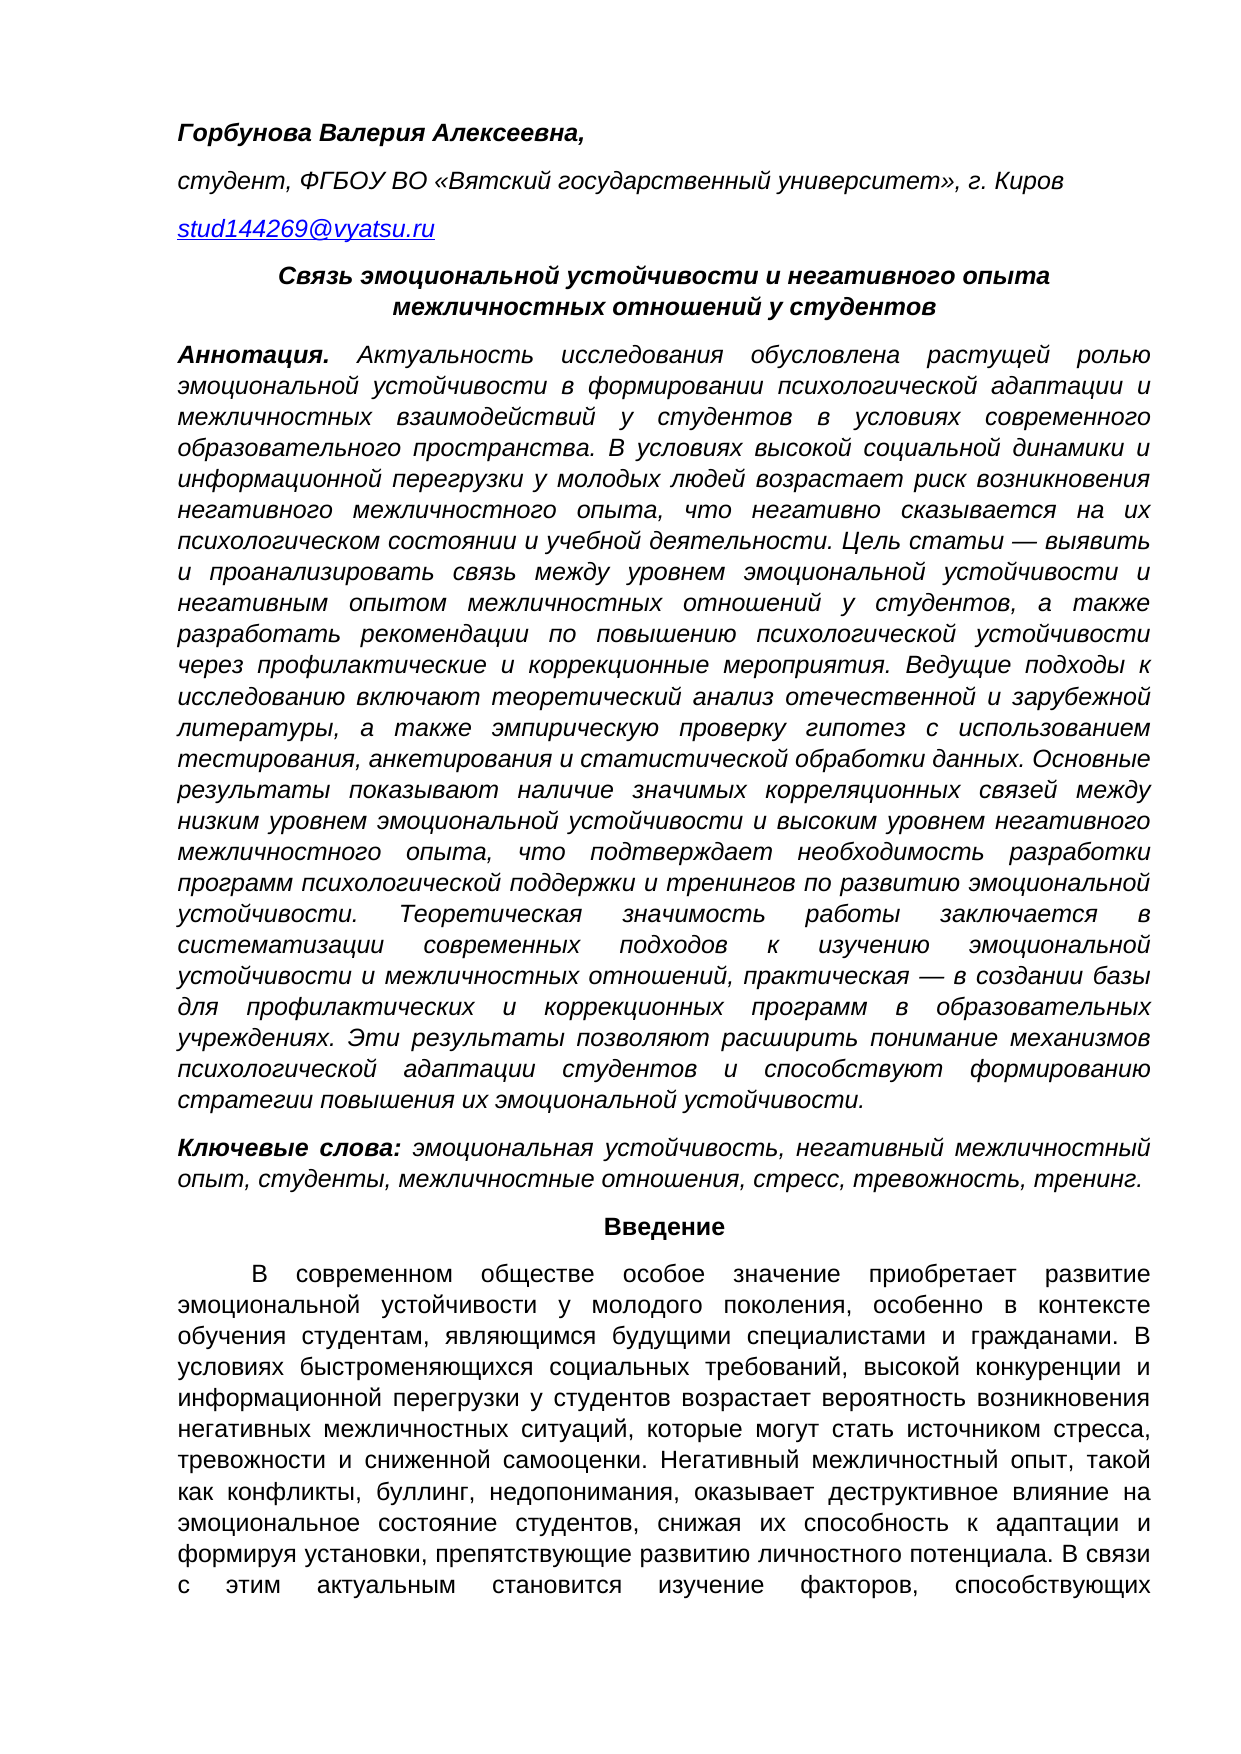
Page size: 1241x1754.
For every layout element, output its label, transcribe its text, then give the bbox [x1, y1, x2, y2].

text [177, 1259, 1152, 1598]
text Введение [177, 1211, 1152, 1240]
text студент, ФГБОУ ВО «Вятский государственный университет», г. Киров [177, 166, 1152, 194]
text Ключевые слова: эмоциональная устойчивость, негативный межличностный опыт, студенты, межличностные отношения, стресс, тревожность, тренинг. [177, 1133, 1152, 1192]
text stud144269@vyatsu.ru [177, 213, 1152, 242]
text Аннотация. Актуальность исследования обусловлена растущей ролью эмоциональной устойчивости в формировании психологической адаптации и межличностных взаимодействий у студентов в условиях современного образовательного пространства. В условиях высокой социальной динамики и информационной перегрузки у молодых людей возрастает риск возникновения негативного межличностного опыта, что негативно сказывается на их психологическом состоянии и учебной деятельности. Цель статьи — выявить и проанализировать связь между уровнем эмоциональной устойчивости и негативным опытом межличностных отношений у студентов, а также разработать рекомендации по повышению психологической устойчивости через профилактические и коррекционные мероприятия. Ведущие подходы к исследованию включают теоретический анализ отечественной и зарубежной литературы, а также эмпирическую проверку гипотез с использованием тестирования, анкетирования и статистической обработки данных. Основные результаты показывают наличие значимых корреляционных связей между низким уровнем эмоциональной устойчивости и высоким уровнем негативного межличностного опыта, что подтверждает необходимость разработки программ психологической поддержки и тренингов по развитию эмоциональной устойчивости. Теоретическая значимость работы заключается в систематизации современных подходов к изучению эмоциональной устойчивости и межличностных отношений, практическая — в создании базы для профилактических и коррекционных программ в образовательных учреждениях. Эти результаты позволяют расширить понимание механизмов психологической адаптации студентов и способствуют формированию стратегии повышения их эмоциональной устойчивости. [177, 340, 1152, 1114]
text Горбунова Валерия Алексеевна, [177, 118, 1152, 147]
text Связь эмоциональной устойчивости и негативного опыта межличностных отношений у студентов [177, 261, 1152, 321]
